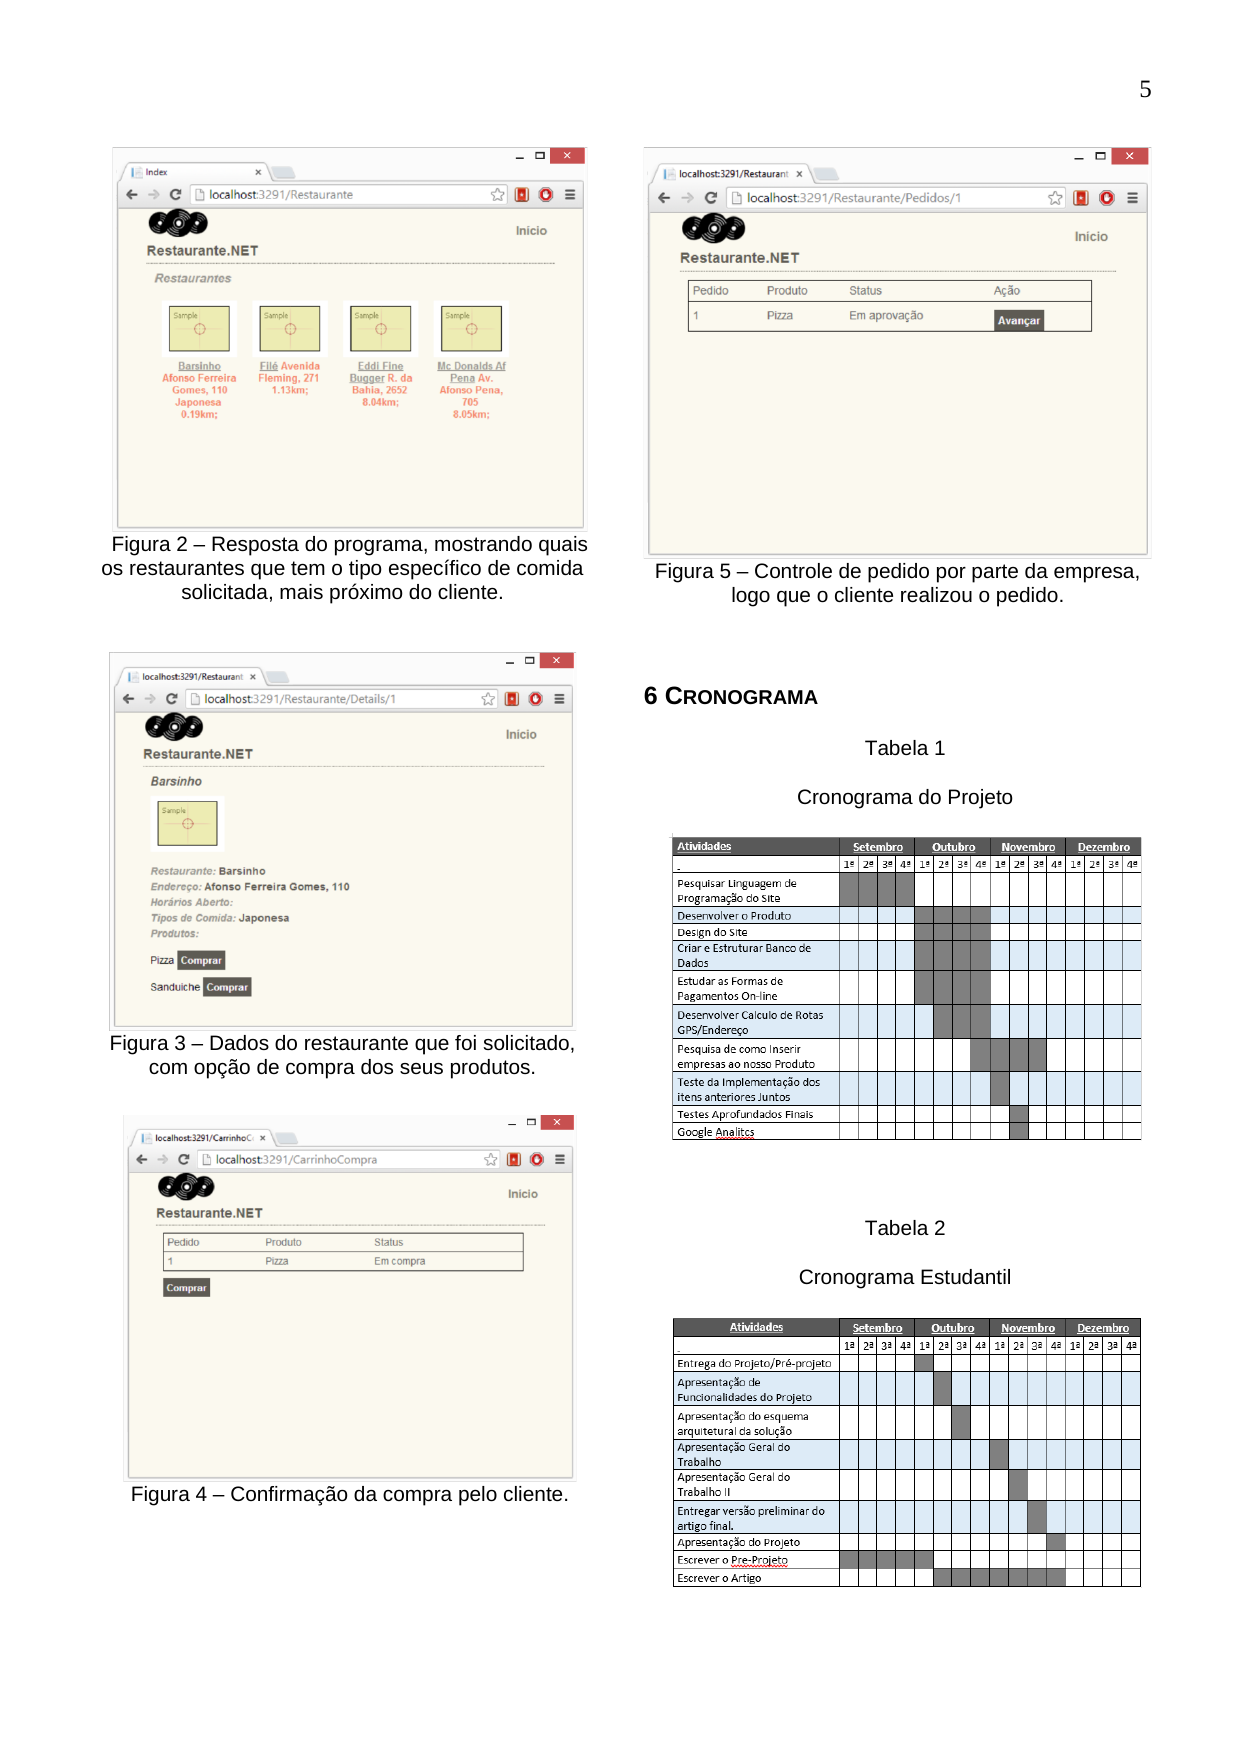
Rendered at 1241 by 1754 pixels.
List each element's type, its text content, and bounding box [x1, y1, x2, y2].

text 6 Cronograma [644, 681, 1152, 709]
text Cronograma Estudantil [644, 1265, 1152, 1289]
text Tabela 2 [644, 1216, 1152, 1240]
picture [123, 1115, 577, 1482]
picture [643, 147, 1152, 559]
text Tabela 1 [644, 736, 1152, 760]
picture [668, 833, 1142, 1141]
text Figura 4 – Confirmação da compra pelo cliente. [89, 1482, 596, 1506]
picture [668, 1313, 1142, 1588]
picture [109, 652, 577, 1031]
text Figura 2 – Resposta do programa, mostrando quais os restaurantes que tem o tipo específico de comida solicitada, mais próximo do cliente. [89, 532, 596, 604]
text Cronograma do Projeto [644, 785, 1152, 809]
text Figura 5 – Controle de pedido por parte da empresa, logo que o cliente realizou o pedido. [644, 559, 1152, 607]
picture [112, 147, 588, 532]
